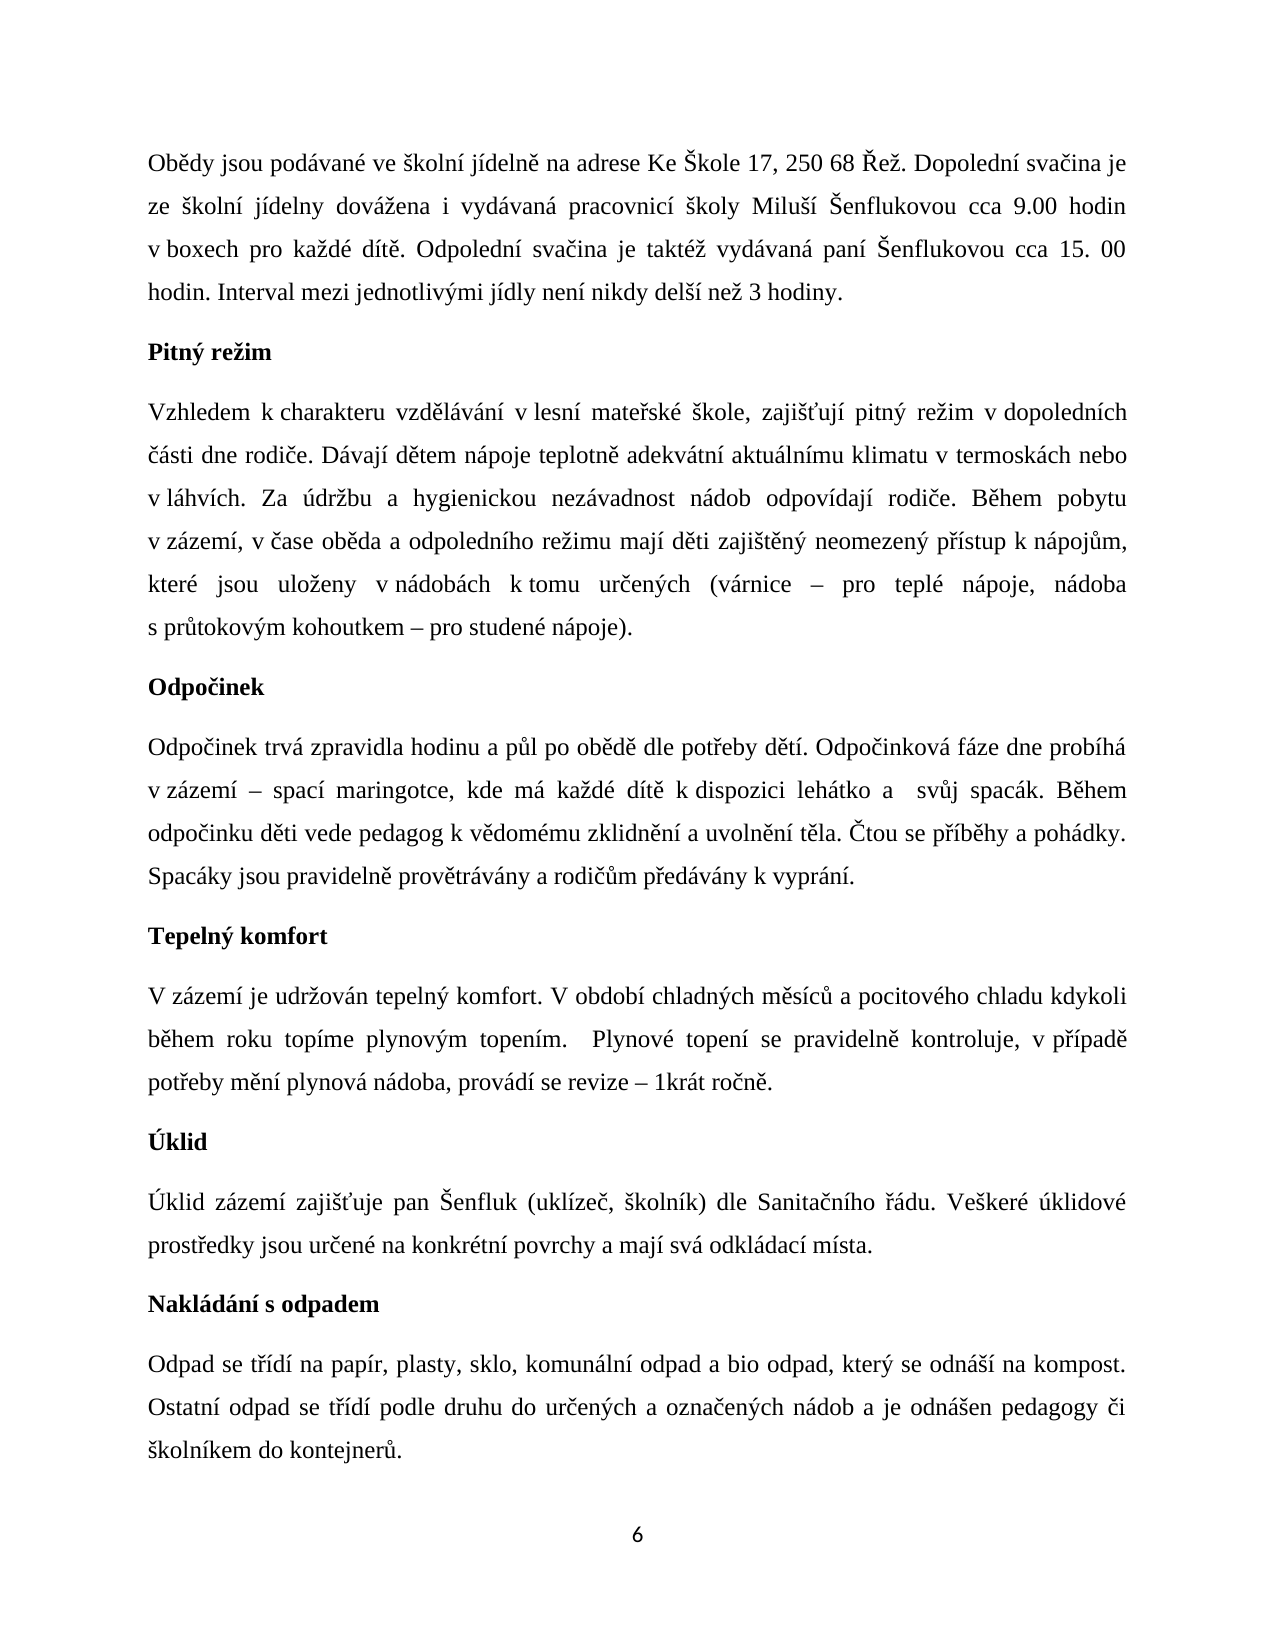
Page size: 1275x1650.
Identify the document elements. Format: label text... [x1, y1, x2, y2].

text V zázemí je udržován tepelný komfort. V období chladných měsíců a pocitového chladu kdykoli během roku topíme plynovým topením. Plynové topení se pravidelně kontroluje, v případě potřeby mění plynová nádoba, provádí se revize – 1krát ročně. [148, 981, 1127, 1096]
text Nakládání s odpadem [148, 1289, 1127, 1318]
text Odpočinek trvá zpravidla hodinu a půl po obědě dle potřeby dětí. Odpočinková fáze dne probíhá v zázemí – spací maringotce, kde má každé dítě k dispozici lehátko a svůj spacák. Během odpočinku děti vede pedagog k vědomému zklidnění a uvolnění těla. Čtou se příběhy a pohádky. Spacáky jsou pravidelně provětrávány a rodičům předávány k vyprání. [148, 732, 1127, 890]
text Vzhledem k charakteru vzdělávání v lesní mateřské škole, zajišťují pitný režim v dopoledních části dne rodiče. Dávají dětem nápoje teplotně adekvátní aktuálnímu klimatu v termoskách nebo v láhvích. Za údržbu a hygienickou nezávadnost nádob odpovídají rodiče. Během pobytu v zázemí, v čase oběda a odpoledního režimu mají děti zajištěný neomezený přístup k nápojům, které jsou uloženy v nádobách k tomu určených (várnice – pro teplé nápoje, nádoba s průtokovým kohoutkem – pro studené nápoje). [148, 397, 1127, 641]
text Tepelný komfort [148, 921, 1127, 950]
text Pitný režim [148, 337, 1127, 366]
text Odpočinek [148, 672, 1127, 701]
text Obědy jsou podávané ve školní jídelně na adrese Ke Škole 17, 250 68 Řež. Dopolední svačina je ze školní jídelny dovážena i vydávaná pracovnicí školy Miluší Šenflukovou cca 9.00 hodin v boxech pro každé dítě. Odpolední svačina je taktéž vydávaná paní Šenflukovou cca 15. 00 hodin. Interval mezi jednotlivými jídly není nikdy delší než 3 hodiny. [148, 148, 1127, 306]
text Úklid zázemí zajišťuje pan Šenfluk (uklízeč, školník) dle Sanitačního řádu. Veškeré úklidové prostředky jsou určené na konkrétní povrchy a mají svá odkládací místa. [148, 1187, 1127, 1258]
text Úklid [148, 1127, 1127, 1156]
text Odpad se třídí na papír, plasty, sklo, komunální odpad a bio odpad, který se odnáší na kompost. Ostatní odpad se třídí podle druhu do určených a označených nádob a je odnášen pedagogy či školníkem do kontejnerů. [148, 1349, 1127, 1464]
